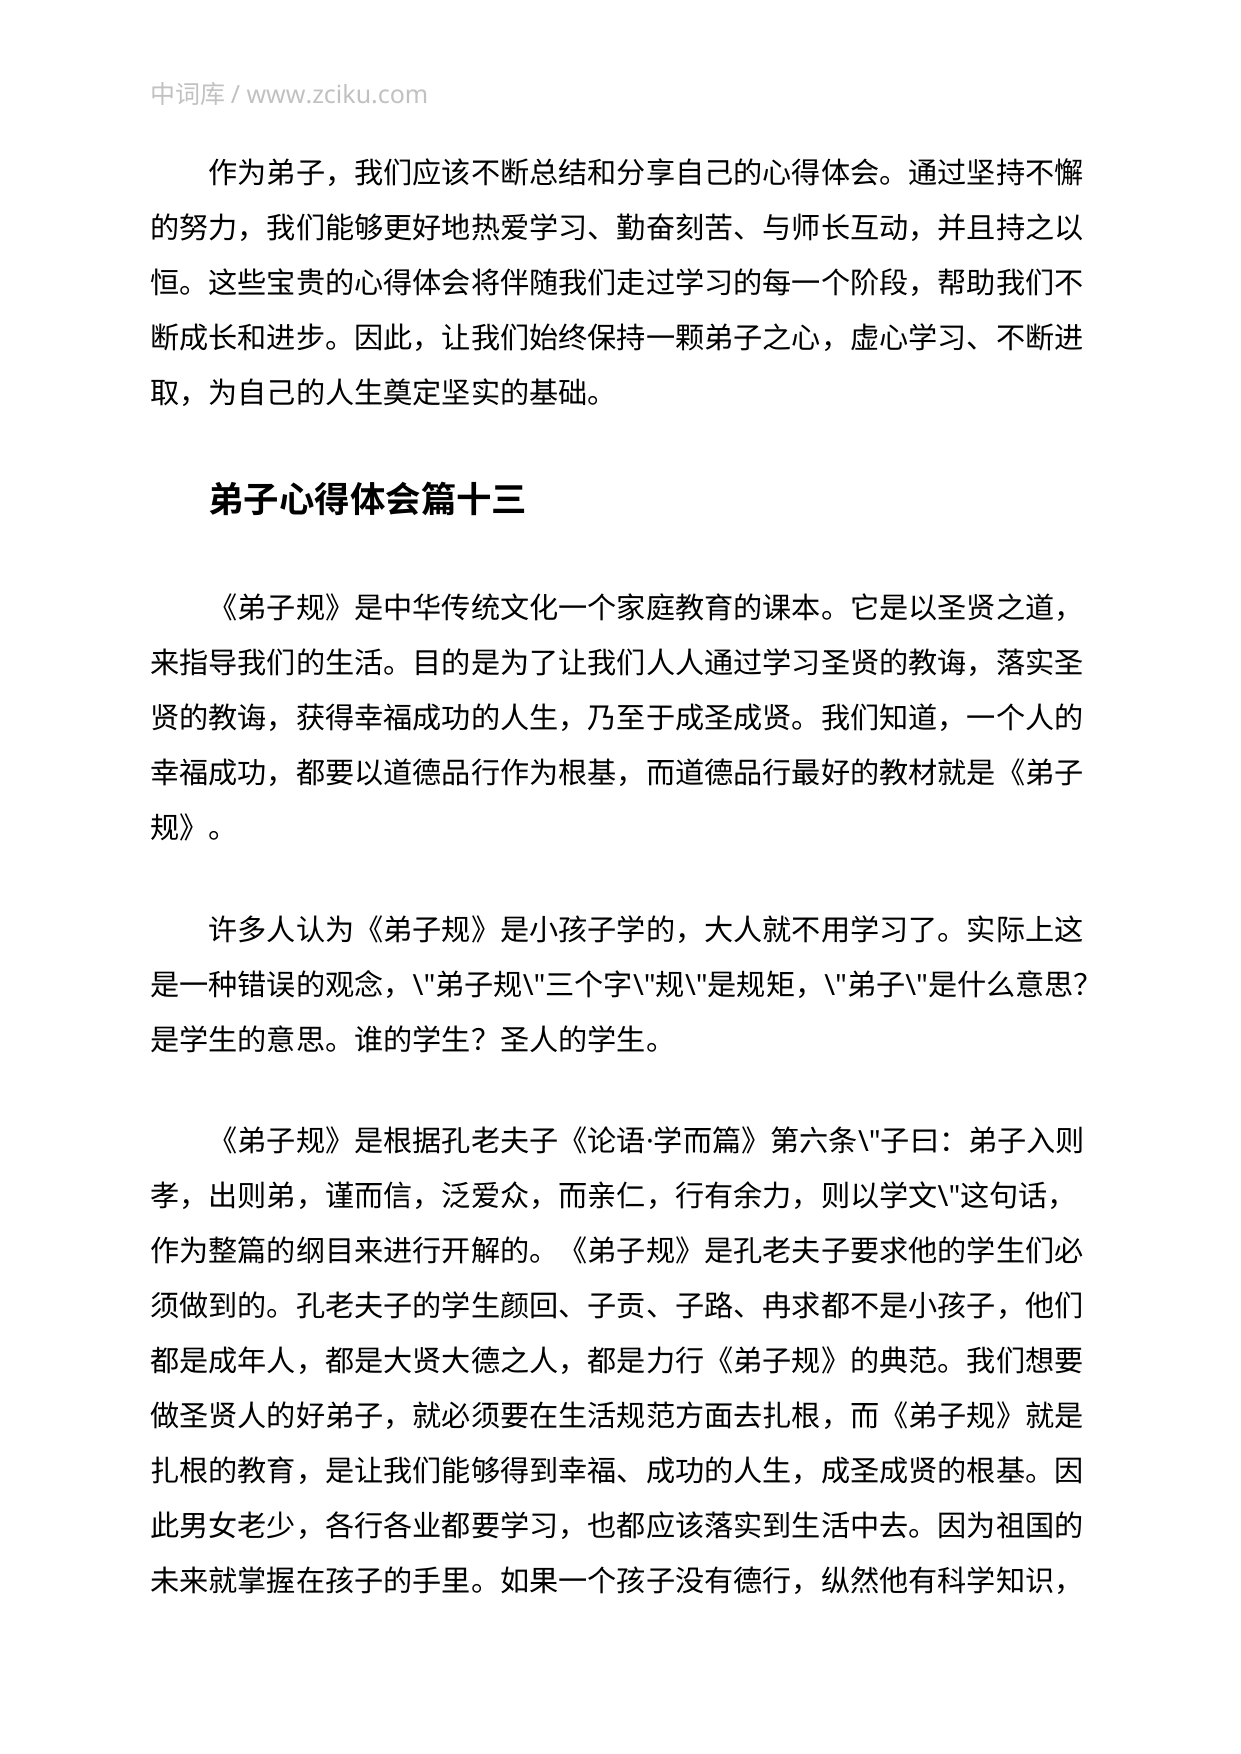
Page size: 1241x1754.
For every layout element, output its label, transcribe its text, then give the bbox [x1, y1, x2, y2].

text 作为弟子，我们应该不断总结和分享自己的心得体会。通过坚持不懈的努力，我们能够更好地热爱学习、勤奋刻苦、与师长互动，并且持之以恒。这些宝贵的心得体会将伴随我们走过学习的每一个阶段，帮助我们不断成长和进步。因此，让我们始终保持一颗弟子之心，虚心学习、不断进取，为自己的人生奠定坚实的基础。 [150, 150, 1090, 412]
text 弟子心得体会篇十三 [150, 471, 1090, 523]
text 许多人认为《弟子规》是小孩子学的，大人就不用学习了。实际上这是一种错误的观念，\"弟子规\"三个字\"规\"是规矩，\"弟子\"是什么意思？是学生的意思。谁的学生？圣人的学生。 [150, 906, 1090, 1058]
text 《弟子规》是中华传统文化一个家庭教育的课本。它是以圣贤之道，来指导我们的生活。目的是为了让我们人人通过学习圣贤的教诲，落实圣贤的教诲，获得幸福成功的人生，乃至于成圣成贤。我们知道，一个人的幸福成功，都要以道德品行作为根基，而道德品行最好的教材就是《弟子规》。 [150, 585, 1090, 847]
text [150, 1118, 1090, 1599]
